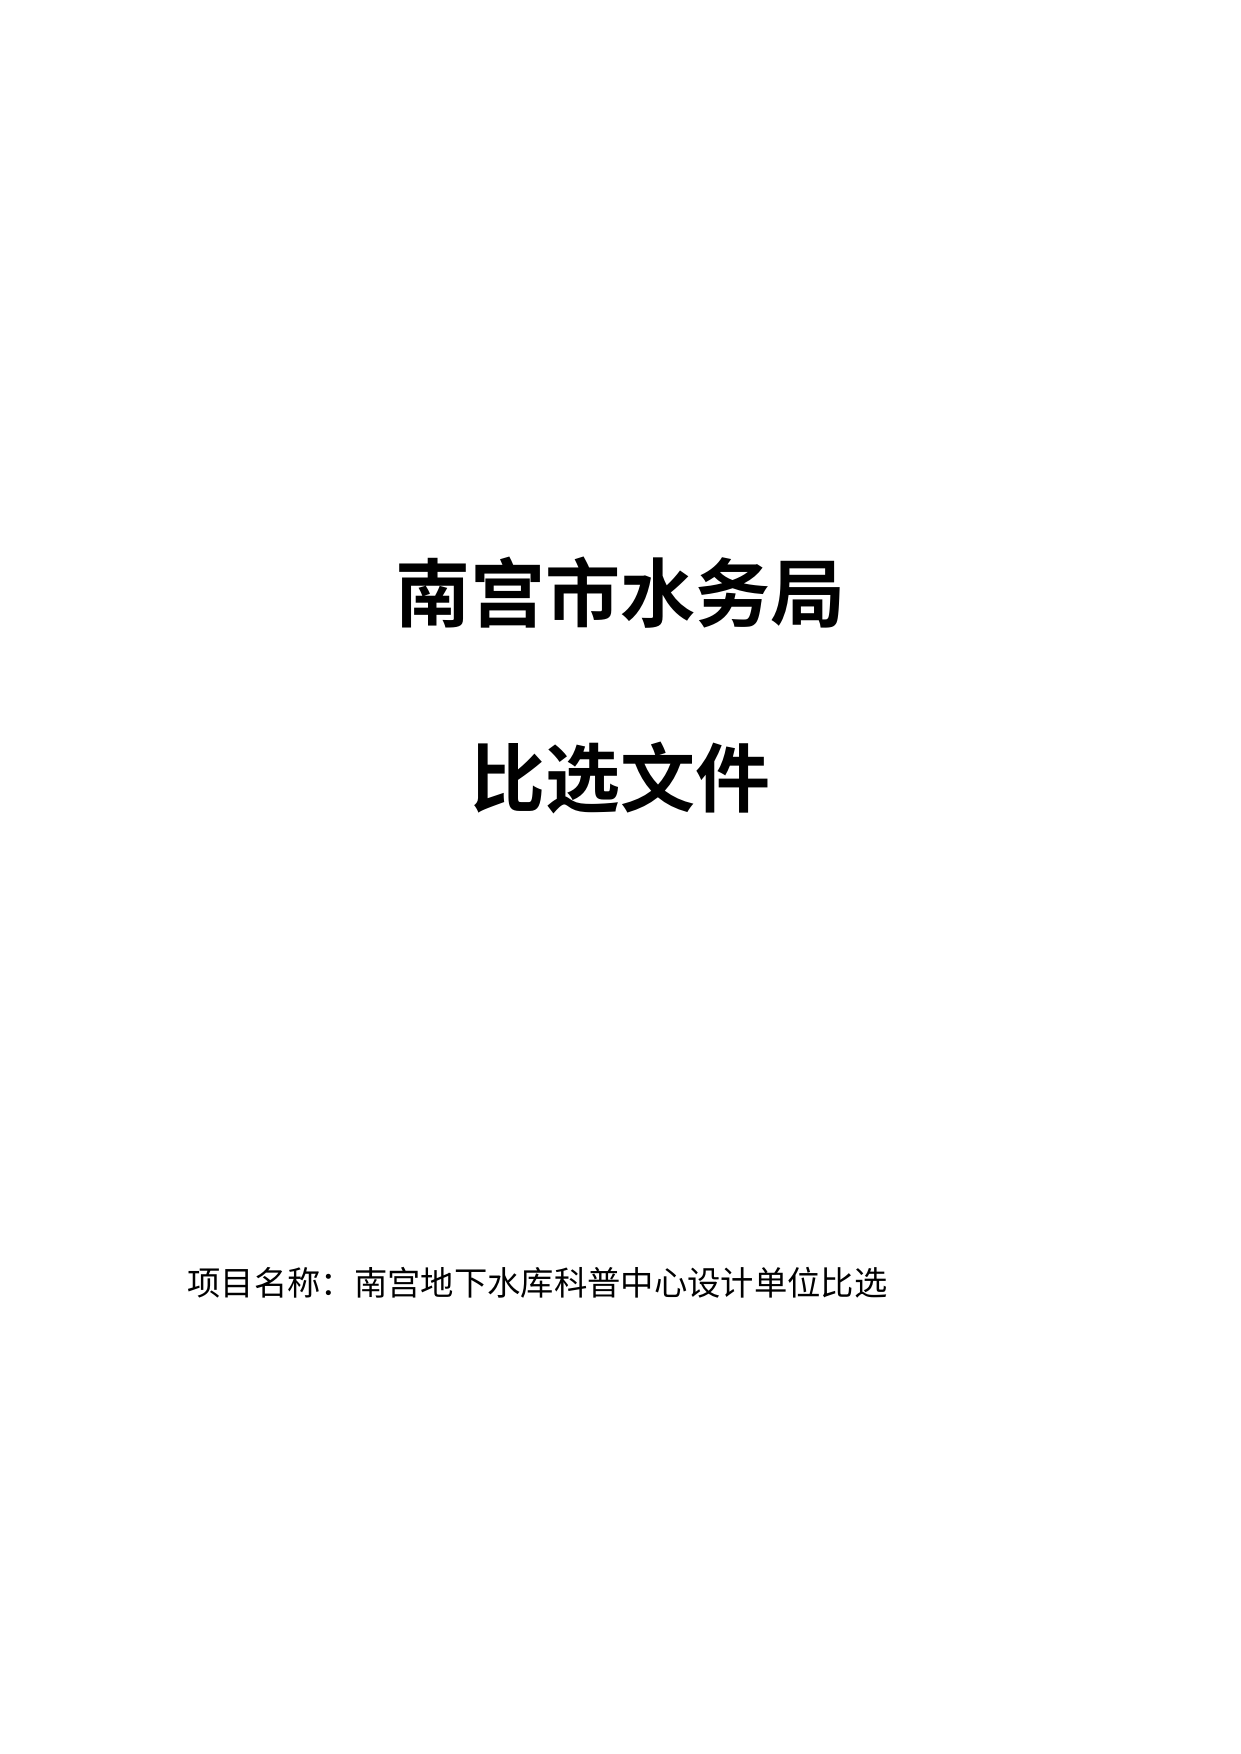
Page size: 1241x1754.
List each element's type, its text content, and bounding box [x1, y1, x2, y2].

text 项目名称：南宫地下水库科普中心设计单位比选 [187, 1249, 1053, 1314]
text 比选文件 [187, 708, 1053, 838]
text 南宫市水务局 [187, 524, 1053, 654]
